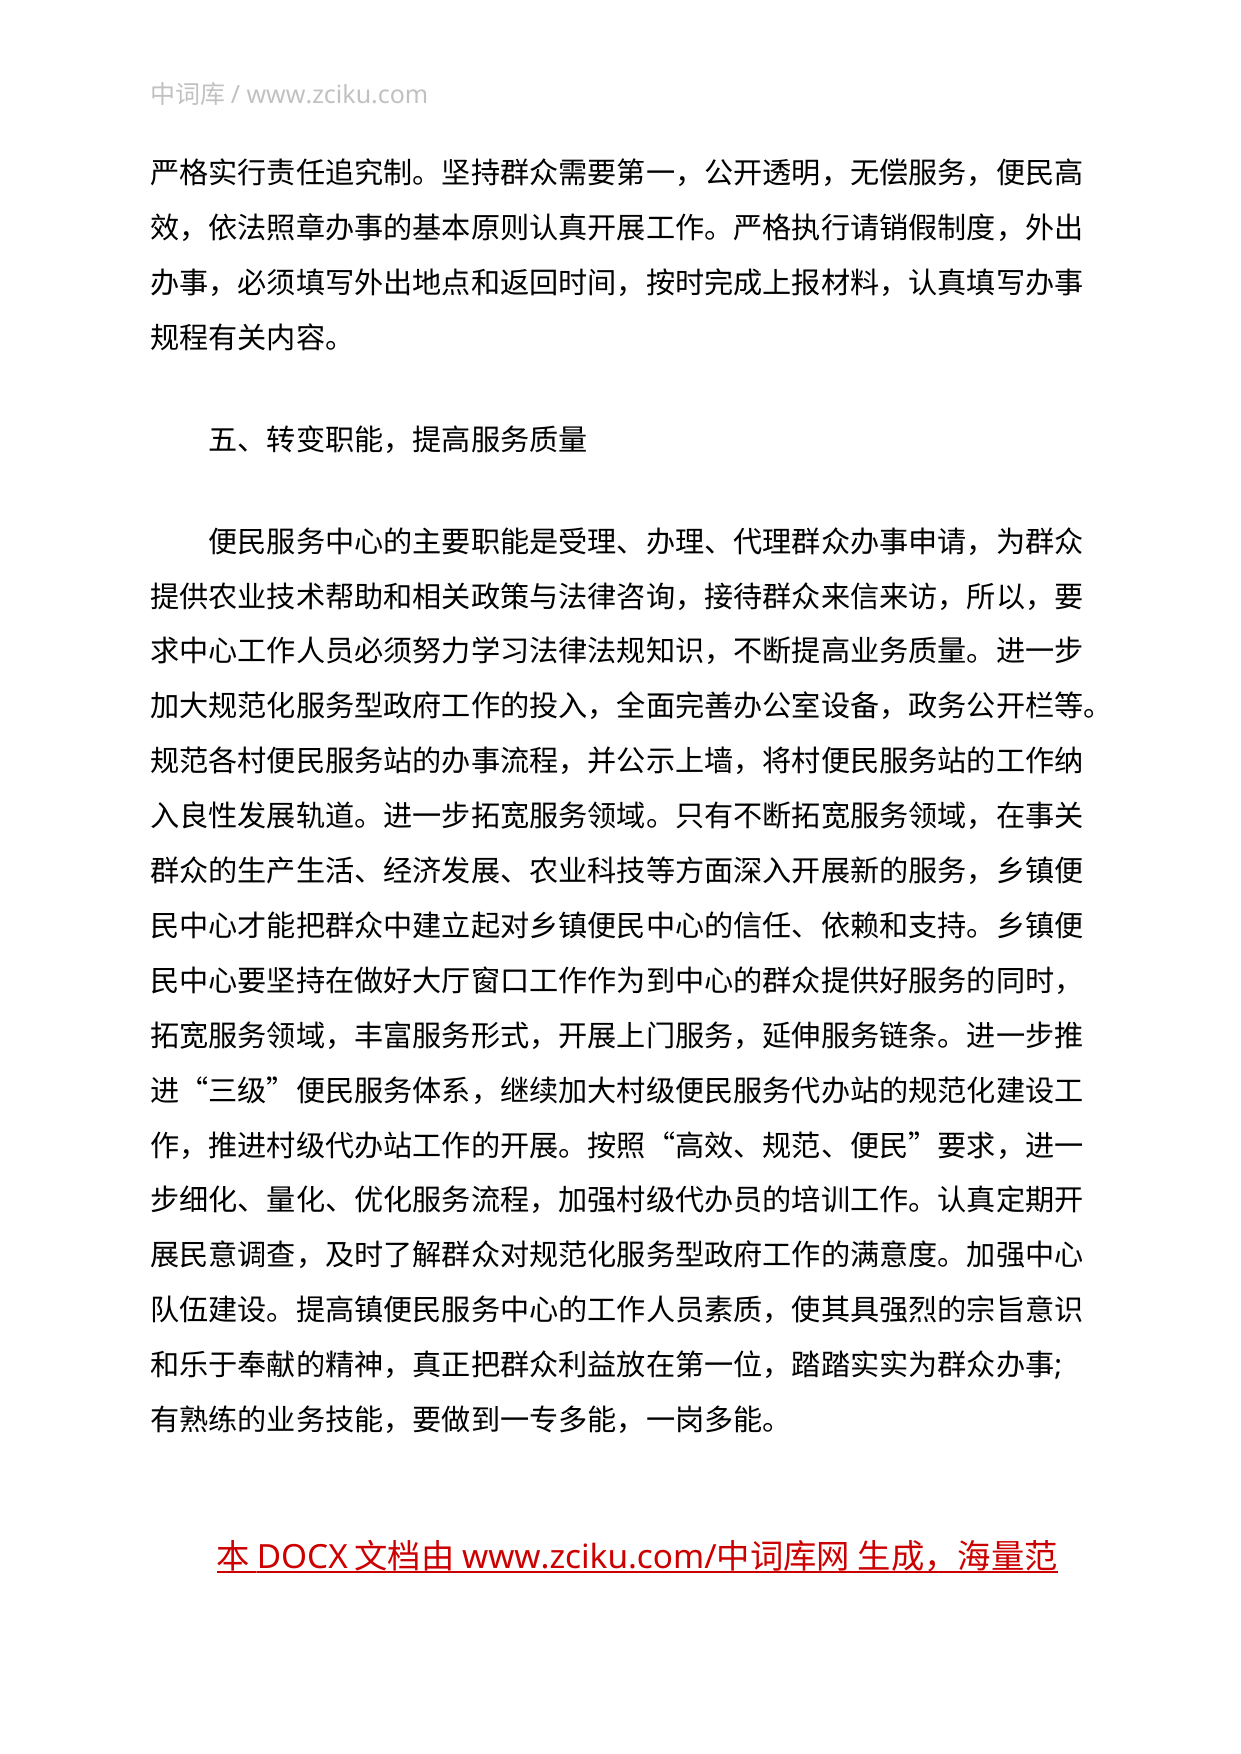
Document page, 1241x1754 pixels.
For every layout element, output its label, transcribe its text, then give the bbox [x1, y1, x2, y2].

text 五、转变职能，提高服务质量 [150, 416, 1090, 459]
text 便民服务中心的主要职能是受理、办理、代理群众办事申请，为群众提供农业技术帮助和相关政策与法律咨询，接待群众来信来访，所以，要求中心工作人员必须努力学习法律法规知识，不断提高业务质量。进一步加大规范化服务型政府工作的投入，全面完善办公室设备，政务公开栏等。规范各村便民服务站的办事流程，并公示上墙，将村便民服务站的工作纳入良性发展轨道。进一步拓宽服务领域。只有不断拓宽服务领域，在事关群众的生产生活、经济发展、农业科技等方面深入开展新的服务，乡镇便民中心才能把群众中建立起对乡镇便民中心的信任、依赖和支持。乡镇便民中心要坚持在做好大厅窗口工作作为到中心的群众提供好服务的同时，拓宽服务领域，丰富服务形式，开展上门服务，延伸服务链条。进一步推进“三级”便民服务体系，继续加大村级便民服务代办站的规范化建设工作，推进村级代办站工作的开展。按照“高效、规范、便民”要求，进一步细化、量化、优化服务流程，加强村级代办员的培训工作。认真定期开展民意调查，及时了解群众对规范化服务型政府工作的满意度。加强中心队伍建设。提高镇便民服务中心的工作人员素质，使其具强烈的宗旨意识和乐于奉献的精神，真正把群众利益放在第一位，踏踏实实为群众办事;有熟练的业务技能，要做到一专多能，一岗多能。 [150, 518, 1090, 1439]
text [150, 1530, 1090, 1578]
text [150, 150, 1090, 357]
